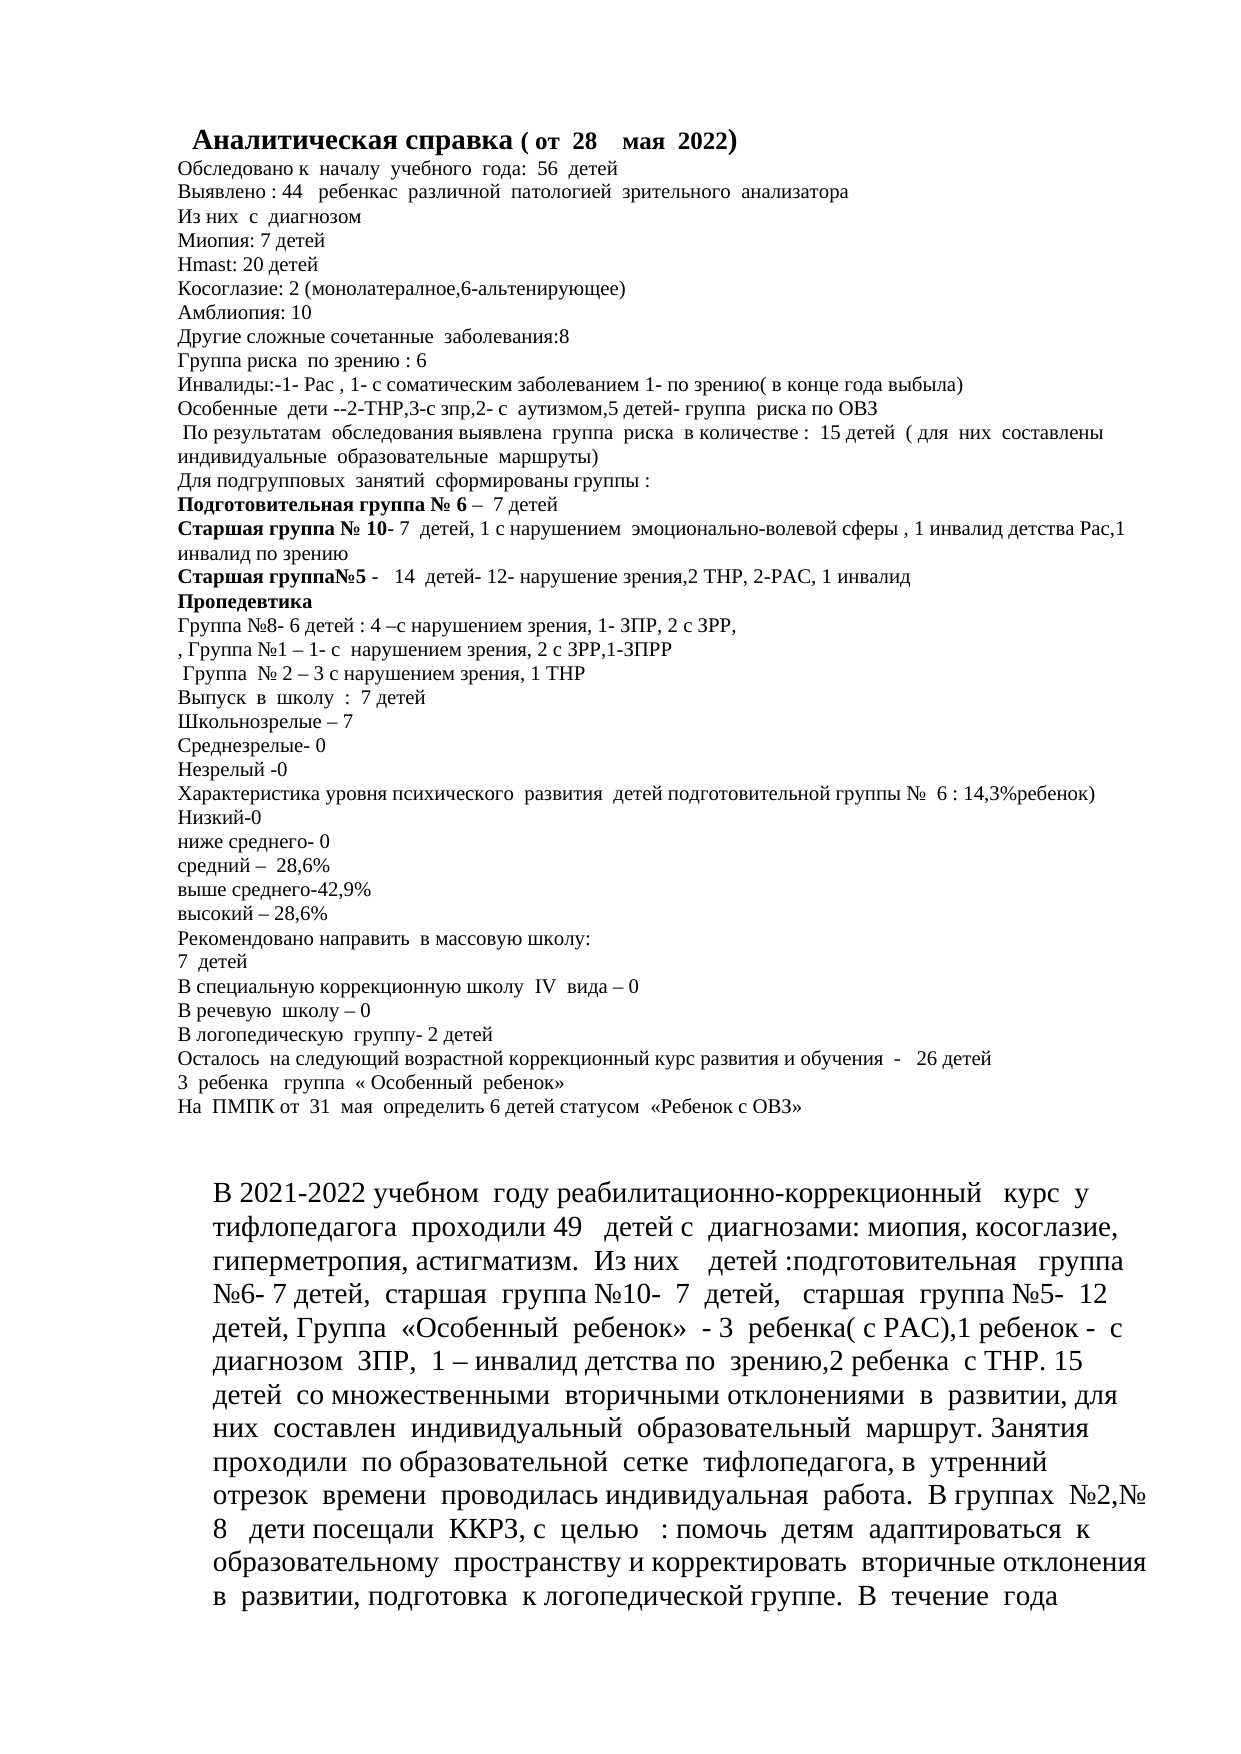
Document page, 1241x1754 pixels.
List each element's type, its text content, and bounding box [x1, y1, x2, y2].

text Выявлено : 44 ребенкас различной патологией зрительного анализатора [177, 179, 1152, 203]
text Группа риска по зрению : 6 [177, 348, 1152, 372]
text , Группа №1 – 1- с нарушением зрения, 2 с ЗРР,1-ЗПРР [177, 637, 1152, 661]
text Особенные дети --2-ТНР,3-с зпр,2- с аутизмом,5 детей- группа риска по ОВЗ [177, 396, 1152, 420]
text 3 ребенка группа « Особенный ребенок» [177, 1070, 1152, 1094]
text По результатам обследования выявлена группа риска в количестве : 15 детей ( для них составлены индивидуальные образовательные маршруты) [177, 420, 1152, 468]
text В специальную коррекционную школу IV вида – 0 [177, 973, 1152, 998]
text Рекомендовано направить в массовую школу: [177, 925, 1152, 949]
text Другие сложные сочетанные заболевания:8 [177, 324, 1152, 348]
text Амблиопия: 10 [177, 300, 1152, 324]
text Cреднезрелые- 0 [177, 733, 1152, 757]
text 7 детей [177, 949, 1152, 973]
text В речевую школу – 0 [177, 998, 1152, 1022]
text Для подгрупповых занятий сформированы группы : [177, 468, 1152, 492]
text ниже среднего- 0 [177, 829, 1152, 853]
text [213, 1176, 1152, 1612]
text Из них с диагнозом [177, 203, 1152, 228]
text Школьнозрелые – 7 [177, 709, 1152, 733]
text высокий – 28,6% [177, 901, 1152, 925]
text Старшая группа № 10- 7 детей, 1 с нарушением эмоционально-волевой сферы , 1 инвалид детства Рас,1 инвалид по зрению [177, 516, 1152, 564]
text Характеристика уровня психического развития детей подготовительной группы № 6 : 14,3%ребенок) [177, 781, 1152, 805]
text Обследовано к началу учебного года: 56 детей [177, 155, 1152, 179]
text Hmast: 20 детей [177, 252, 1152, 276]
text Косоглазие: 2 (монолатералное,6-альтенирующее) [177, 276, 1152, 300]
text выше среднего-42,9% [177, 877, 1152, 901]
text Миопия: 7 детей [177, 228, 1152, 252]
text Инвалиды:-1- Рас , 1- с соматическим заболеванием 1- по зрению( в конце года выбыла) [177, 372, 1152, 396]
text Незрелый -0 [177, 757, 1152, 781]
text Пропедевтика [177, 588, 1152, 613]
text средний – 28,6% [177, 853, 1152, 877]
text Осталось на следующий возрастной коррекционный курс развития и обучения - 26 детей [177, 1046, 1152, 1070]
text Группа №8- 6 детей : 4 –с нарушением зрения, 1- ЗПР, 2 с ЗРР, [177, 613, 1152, 637]
text Низкий-0 [177, 805, 1152, 829]
text В логопедическую группу- 2 детей [177, 1022, 1152, 1046]
text Подготовительная группа № 6 – 7 детей [177, 492, 1152, 516]
text Аналитическая справка ( от 28 мая 2022) [177, 122, 1152, 155]
text Выпуск в школу : 7 детей [177, 685, 1152, 709]
text Группа № 2 – 3 с нарушением зрения, 1 ТНР [177, 661, 1152, 685]
text На ПМПК от 31 мая определить 6 детей статусом «Ребенок с ОВЗ» [177, 1094, 1152, 1118]
text Старшая группа№5 - 14 детей- 12- нарушение зрения,2 ТНР, 2-РАС, 1 инвалид [177, 564, 1152, 588]
